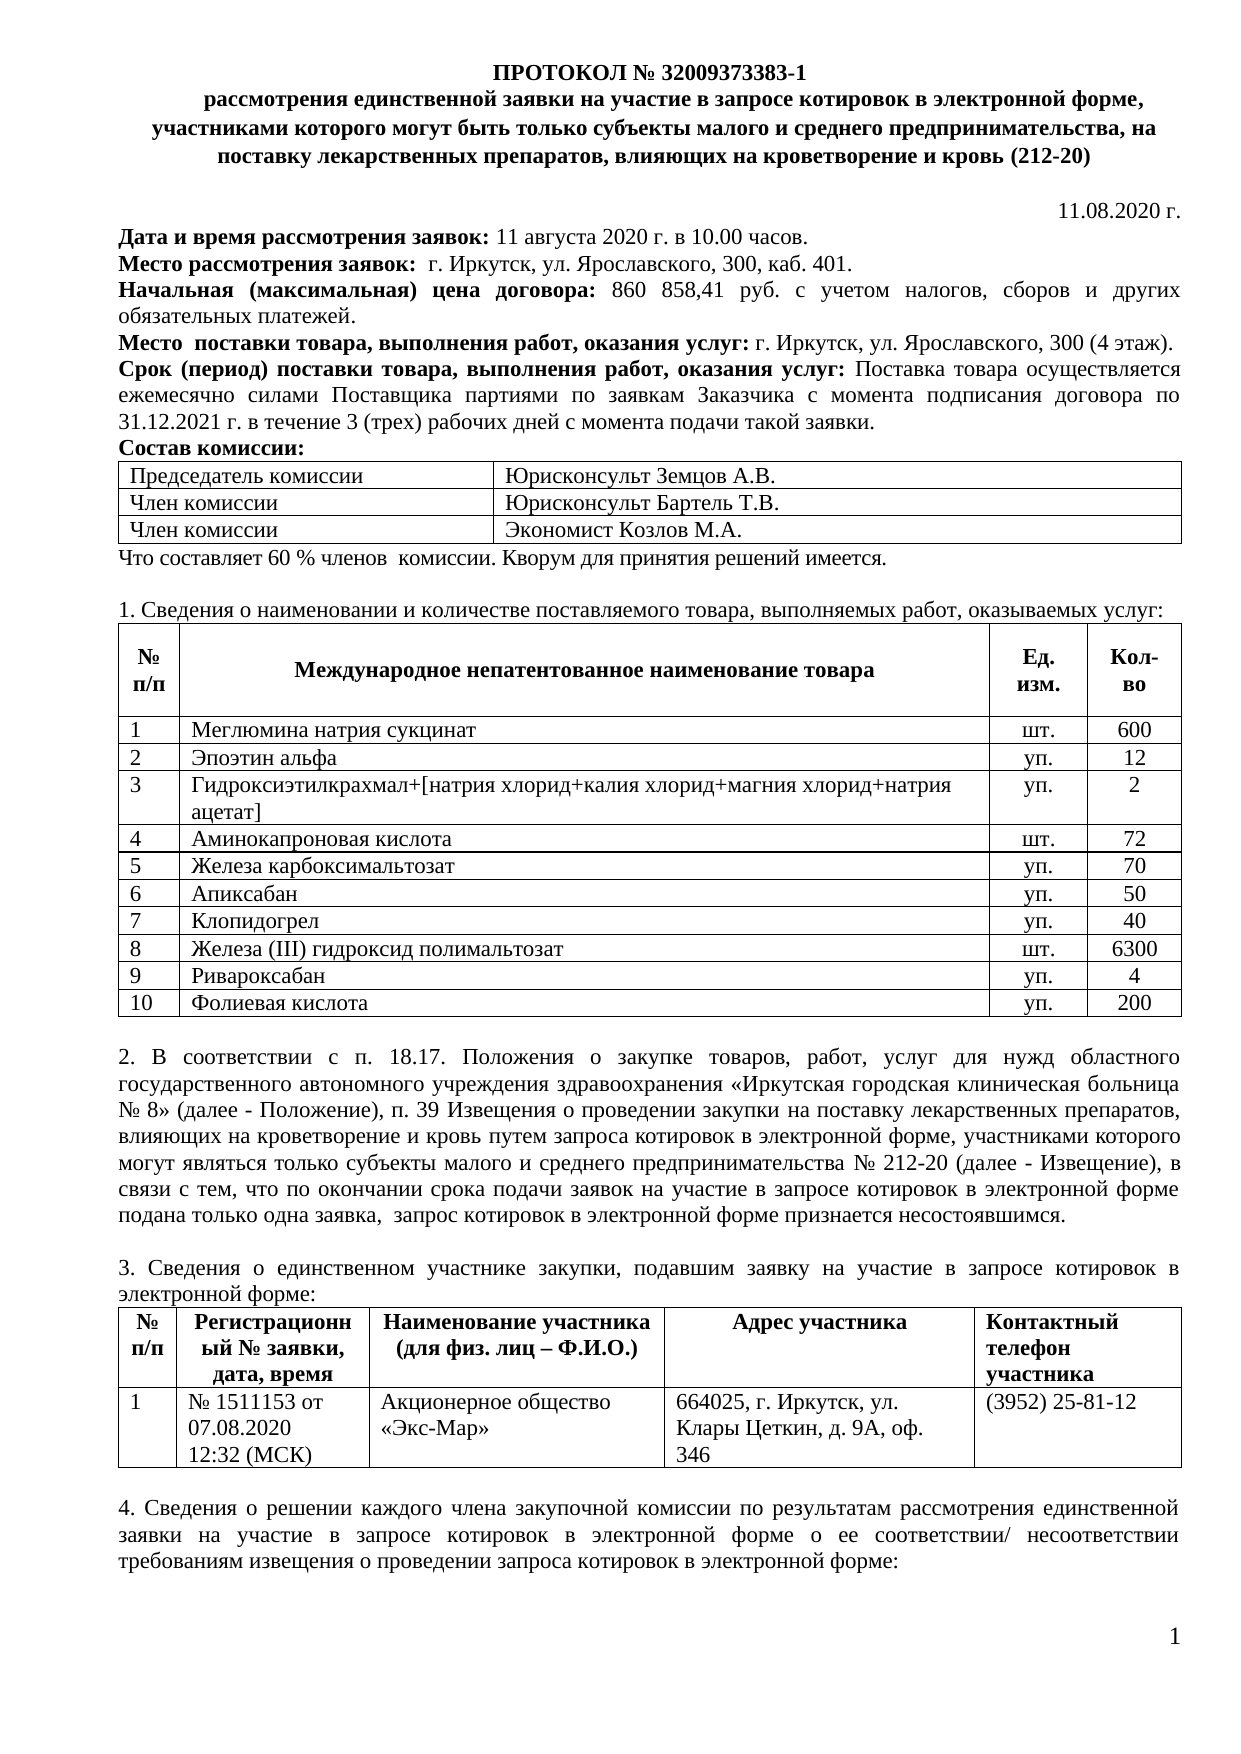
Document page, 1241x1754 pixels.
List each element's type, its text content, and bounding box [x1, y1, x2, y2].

table_cell Аминокапроновая кислота [180, 825, 989, 851]
table_cell 5 [119, 853, 179, 879]
table_cell Гидроксиэтилкрахмал+[натрия хлорид+калия хлорид+магния хлорид+натрия ацетат] [180, 771, 989, 824]
table_cell 12 [1088, 744, 1181, 770]
table_header Регистрационный № заявки, дата, время [177, 1308, 369, 1387]
table_cell 600 [1088, 717, 1181, 743]
table_cell (3952) 25-81-12 [975, 1388, 1181, 1467]
table_cell 200 [1088, 990, 1181, 1016]
table_header № п/п [119, 624, 179, 716]
table_cell уп. [990, 744, 1087, 770]
text 11.08.2020 г. [118, 197, 1181, 223]
table_cell № 1511153 от 07.08.2020 12:32 (МСК) [177, 1388, 369, 1467]
table_cell 664025, г. Иркутск, ул. Клары Цеткин, д. 9А, оф. 346 [665, 1388, 974, 1467]
table_header Адрес участника [665, 1308, 974, 1387]
table_cell Апиксабан [180, 880, 989, 906]
table_cell 40 [1088, 907, 1181, 934]
table_cell шт. [990, 717, 1087, 743]
text Срок (период) поставки товара, выполнения работ, оказания услуг: Поставка товара осуществляется ежемесячно силами Поставщика партиями по заявкам Заказчика с момента подписания договора по 31.12.2021 г. в течение 3 (трех) рабочих дней с момента подачи такой заявки. [118, 355, 1181, 434]
table_cell Железа (III) гидроксид полимальтозат [180, 935, 989, 961]
table_cell Железа карбоксимальтозат [180, 853, 989, 879]
table_cell 4 [1088, 962, 1181, 988]
table_cell 1 [119, 717, 179, 743]
table_cell Меглюмина натрия сукцинат [180, 717, 989, 743]
table_cell Фолиевая кислота [180, 990, 989, 1016]
table_cell 50 [1088, 880, 1181, 906]
text Начальная (максимальная) цена договора: 860 858,41 руб. с учетом налогов, сборов и других обязательных платежей. [118, 276, 1181, 329]
text Что составляет 60 % членов комиссии. Кворум для принятия решений имеется. [118, 544, 1181, 570]
table_cell Юрисконсульт Бартель Т.В. [494, 489, 1181, 515]
table_cell уп. [990, 771, 1087, 824]
text Дата и время рассмотрения заявок: 11 августа 2020 г. в 10.00 часов. [118, 223, 1181, 250]
table_cell 2 [1088, 771, 1181, 824]
table_header Ед. изм. [990, 624, 1087, 716]
table_cell 70 [1088, 853, 1181, 879]
table_cell шт. [990, 935, 1087, 961]
table_cell 72 [1088, 825, 1181, 851]
table_header Кол-во [1088, 624, 1181, 716]
table_cell 8 [119, 935, 179, 961]
table_cell 3 [119, 771, 179, 824]
table_cell 10 [119, 990, 179, 1016]
table_cell 6300 [1088, 935, 1181, 961]
text Место поставки товара, выполнения работ, оказания услуг: г. Иркутск, ул. Ярославского, 300 (4 этаж). [118, 329, 1181, 355]
table_cell Клопидогрел [180, 907, 989, 934]
text 2. В соответствии с п. 18.17. Положения о закупке товаров, работ, услуг для нужд областного государственного автономного учреждения здравоохранения «Иркутская городская клиническая больница № 8» (далее - Положение), п. 39 Извещения о проведении закупки на поставку лекарственных препаратов, влияющих на кроветворение и кровь путем запроса котировок в электронной форме, участниками которого могут являться только субъекты малого и среднего предпринимательства № 212-20 (далее - Извещение), в связи с тем, что по окончании срока подачи заявок на участие в запросе котировок в электронной форме подана только одна заявка, запрос котировок в электронной форме признается несостоявшимся. [118, 1043, 1181, 1228]
text рассмотрения единственной заявки на участие в запросе котировок в электронной форме, участниками которого могут быть только субъекты малого и среднего предпринимательства, на поставку лекарственных препаратов, влияющих на кроветворение и кровь (212-20) [126, 85, 1181, 169]
table_cell 1 [119, 1388, 176, 1467]
table_cell уп. [990, 907, 1087, 934]
text 4. Сведения о решении каждого члена закупочной комиссии по результатам рассмотрения единственной заявки на участие в запросе котировок в электронной форме о ее соответствии/ несоответствии требованиям извещения о проведении запроса котировок в электронной форме: [118, 1494, 1181, 1573]
text Состав комиссии: [118, 434, 1181, 461]
table_header Председатель комиссии [119, 462, 493, 488]
table_header Контактный телефон участника [975, 1308, 1181, 1387]
table_cell уп. [990, 853, 1087, 879]
text 3. Сведения о единственном участнике закупки, подавшим заявку на участие в запросе котировок в электронной форме: [118, 1254, 1181, 1307]
table_cell 7 [119, 907, 179, 934]
table_cell уп. [990, 990, 1087, 1016]
table_cell Ривароксабан [180, 962, 989, 988]
table_cell Эпоэтин альфа [180, 744, 989, 770]
table_cell 6 [119, 880, 179, 906]
table_cell Экономист Козлов М.А. [494, 516, 1181, 543]
table_cell уп. [990, 962, 1087, 988]
text 1. Сведения о наименовании и количестве поставляемого товара, выполняемых работ, оказываемых услуг: [118, 597, 1181, 623]
text Место рассмотрения заявок: г. Иркутск, ул. Ярославского, 300, каб. 401. [118, 250, 1181, 276]
table_cell 9 [119, 962, 179, 988]
table_cell 4 [119, 825, 179, 851]
table_cell 2 [119, 744, 179, 770]
table_header Юрисконсульт Земцов А.В. [494, 462, 1181, 488]
title ПРОТОКОЛ № 32009373383-1 [118, 59, 1181, 85]
table_cell уп. [990, 880, 1087, 906]
table_cell шт. [990, 825, 1087, 851]
table_header Международное непатентованное наименование товара [180, 624, 989, 716]
table_cell Акционерное общество «Экс-Мар» [370, 1388, 664, 1467]
table_header № п/п [119, 1308, 176, 1387]
table_cell Член комиссии [119, 516, 493, 543]
table_header Наименование участника (для физ. лиц – Ф.И.О.) [370, 1308, 664, 1387]
table_cell Член комиссии [119, 489, 493, 515]
